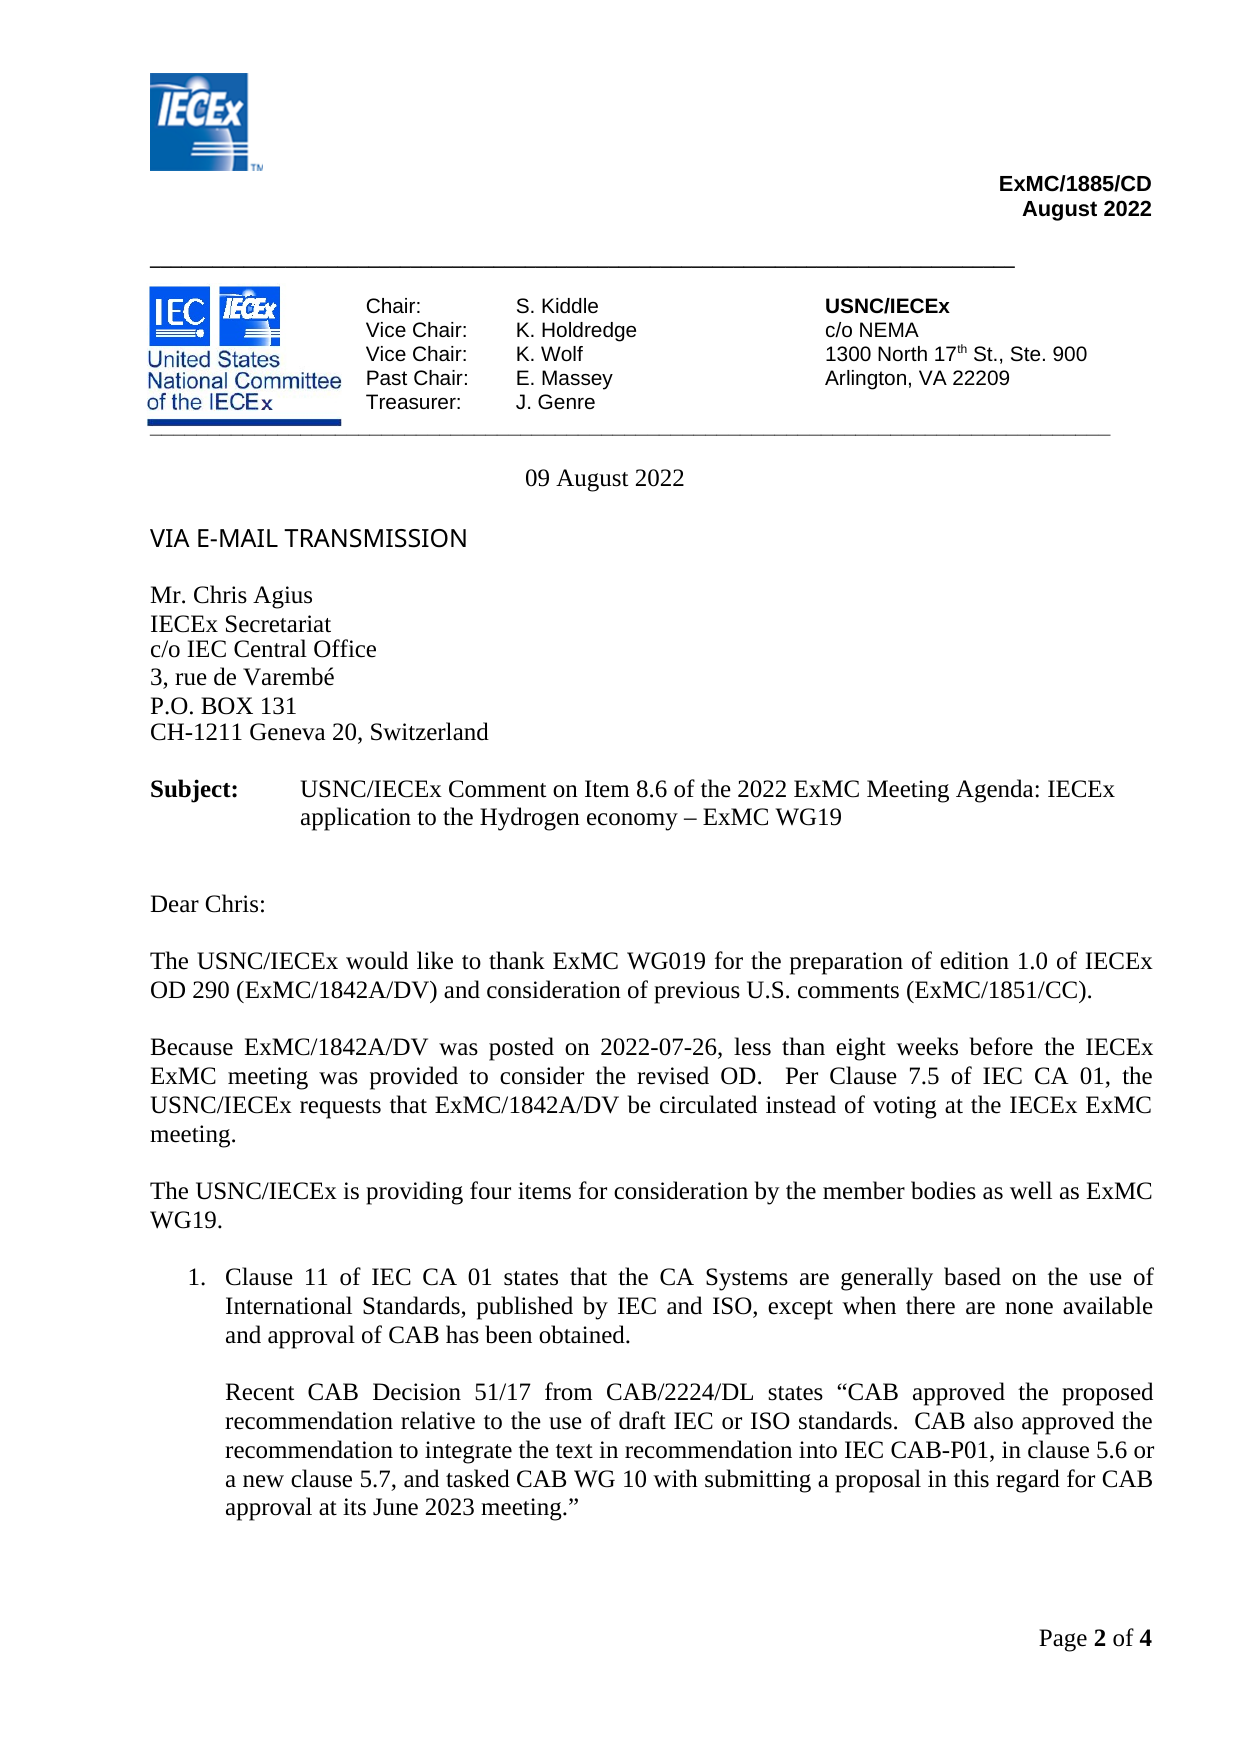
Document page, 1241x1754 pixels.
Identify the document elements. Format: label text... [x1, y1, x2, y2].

text Chair: S. Kiddle USNC/IECEx [366, 294, 1152, 318]
text Vice Chair: K. Holdredge c/o NEMA [366, 318, 1152, 342]
text Because ExMC/1842A/DV was posted on 2022-07-26, less than eight weeks before the IECEx ExMC meeting was provided to consider the revised OD. Per Clause 7.5 of IEC CA 01, the USNC/IECEx requests that ExMC/1842A/DV be circulated instead of voting at the IECEx ExMC meeting. [150, 1032, 1154, 1147]
text IECEx Secretariat [150, 609, 1154, 637]
text Subject: USNC/IECEx Comment on Item 8.6 of the 2022 ExMC Meeting Agenda: IECEx application to the Hydrogen economy – ExMC WG19 [150, 774, 1154, 831]
picture [146, 283, 342, 427]
subtitle VIA E-MAIL TRANSMISSION [150, 521, 1154, 555]
text 09 August 2022 [450, 467, 1154, 492]
text Recent CAB Decision 51/17 from CAB/2224/DL states “CAB approved the proposed recommendation relative to the use of draft IEC or ISO standards. CAB also approved the recommendation to integrate the text in recommendation into IEC CAB-P01, in clause 5.6 or a new clause 5.7, and tasked CAB WG 10 with submitting a proposal in this regard for CAB approval at its June 2023 meeting.” [225, 1377, 1155, 1521]
text ___________________________________________________________________________________ [150, 414, 1152, 438]
text The USNC/IECEx is providing four items for consideration by the member bodies as well as ExMC WG19. [150, 1176, 1154, 1234]
text Dear Chris: [150, 889, 1154, 917]
text 3, rue de Varembé [150, 662, 1154, 691]
text Treasurer: J. Genre [366, 390, 1152, 414]
text CH-1211 Geneva 20, Switzerland [150, 720, 1154, 745]
list Clause 11 of IEC CA 01 states that the CA Systems are generally based on the use of International Standards, published by IEC and ISO, except when there are none available and approval of CAB has been obtained. [187, 1262, 1155, 1349]
text Mr. Chris Agius [150, 584, 1154, 609]
text The USNC/IECEx would like to thank ExMC WG019 for the preparation of edition 1.0 of IECEx OD 290 (ExMC/1842A/DV) and consideration of previous U.S. comments (ExMC/1851/CC). [150, 946, 1154, 1004]
text Past Chair: E. Massey Arlington, VA 22209 [366, 366, 1152, 390]
text c/o IEC Central Office [150, 637, 1154, 662]
text Vice Chair: K. Wolf 1300 North 17th St., Ste. 900 [366, 342, 1152, 366]
text ___________________________________________________________________________________ [150, 246, 1152, 270]
text P.O. BOX 131 [150, 691, 1154, 720]
picture [150, 73, 263, 171]
